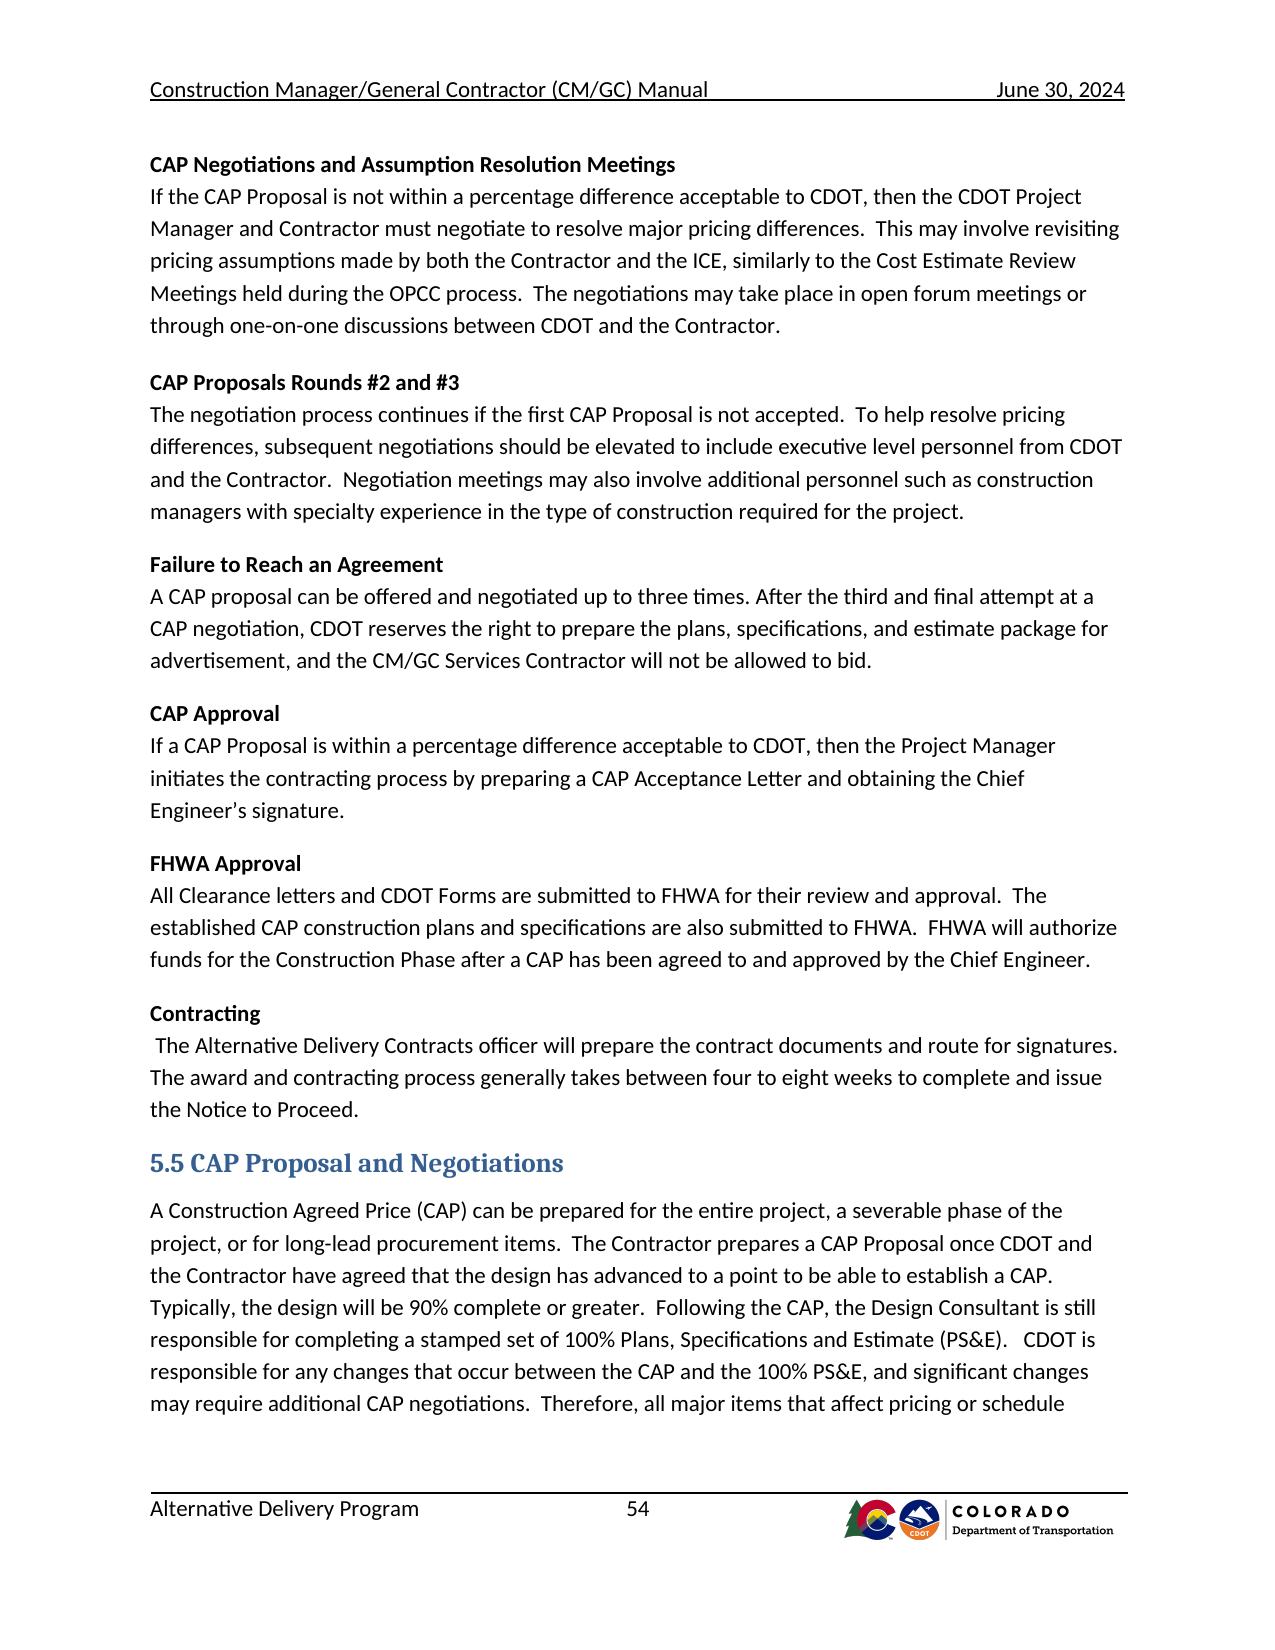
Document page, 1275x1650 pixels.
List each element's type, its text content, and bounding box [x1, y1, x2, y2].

subtitle FHWA Approval [150, 849, 1125, 877]
subtitle CAP Proposal and Negotiations [150, 1148, 1125, 1179]
text If the CAP Proposal is not within a percentage difference acceptable to CDOT, then the CDOT Project Manager and Contractor must negotiate to resolve major pricing differences. This may involve revisiting pricing assumptions made by both the Contractor and the ICE, similarly to the Cost Estimate Review Meetings held during the OPCC process. The negotiations may take place in open forum meetings or through one-on-one discussions between CDOT and the Contractor. [150, 182, 1125, 339]
text All Clearance letters and CDOT Forms are submitted to FHWA for their review and approval. The established CAP construction plans and specifications are also submitted to FHWA. FHWA will authorize funds for the Construction Phase after a CAP has been agreed to and approved by the Chief Engineer. [150, 881, 1125, 974]
subtitle Contracting [150, 999, 1125, 1027]
subtitle Failure to Reach an Agreement [150, 550, 1125, 578]
subtitle CAP Approval [150, 699, 1125, 727]
text The negotiation process continues if the first CAP Proposal is not accepted. To help resolve pricing differences, subsequent negotiations should be elevated to include executive level personnel from CDOT and the Contractor. Negotiation meetings may also involve additional personnel such as construction managers with specialty experience in the type of construction required for the project. [150, 400, 1125, 525]
text A CAP proposal can be offered and negotiated up to three times. After the third and final attempt at a CAP negotiation, CDOT reserves the right to prepare the plans, specifications, and estimate package for advertisement, and the CM/GC Services Contractor will not be allowed to bid. [150, 582, 1125, 674]
subtitle CAP Proposals Rounds #2 and #3 [150, 368, 1125, 396]
picture [832, 1487, 1125, 1552]
subtitle CAP Negotiations and Assumption Resolution Meetings [150, 150, 1125, 178]
text The Alternative Delivery Contracts officer will prepare the contract documents and route for signatures. The award and contracting process generally takes between four to eight weeks to complete and issue the Notice to Proceed. [150, 1031, 1125, 1123]
text If a CAP Proposal is within a percentage difference acceptable to CDOT, then the Project Manager initiates the contracting process by preparing a CAP Acceptance Letter and obtaining the Chief Engineer’s signature. [150, 732, 1125, 824]
